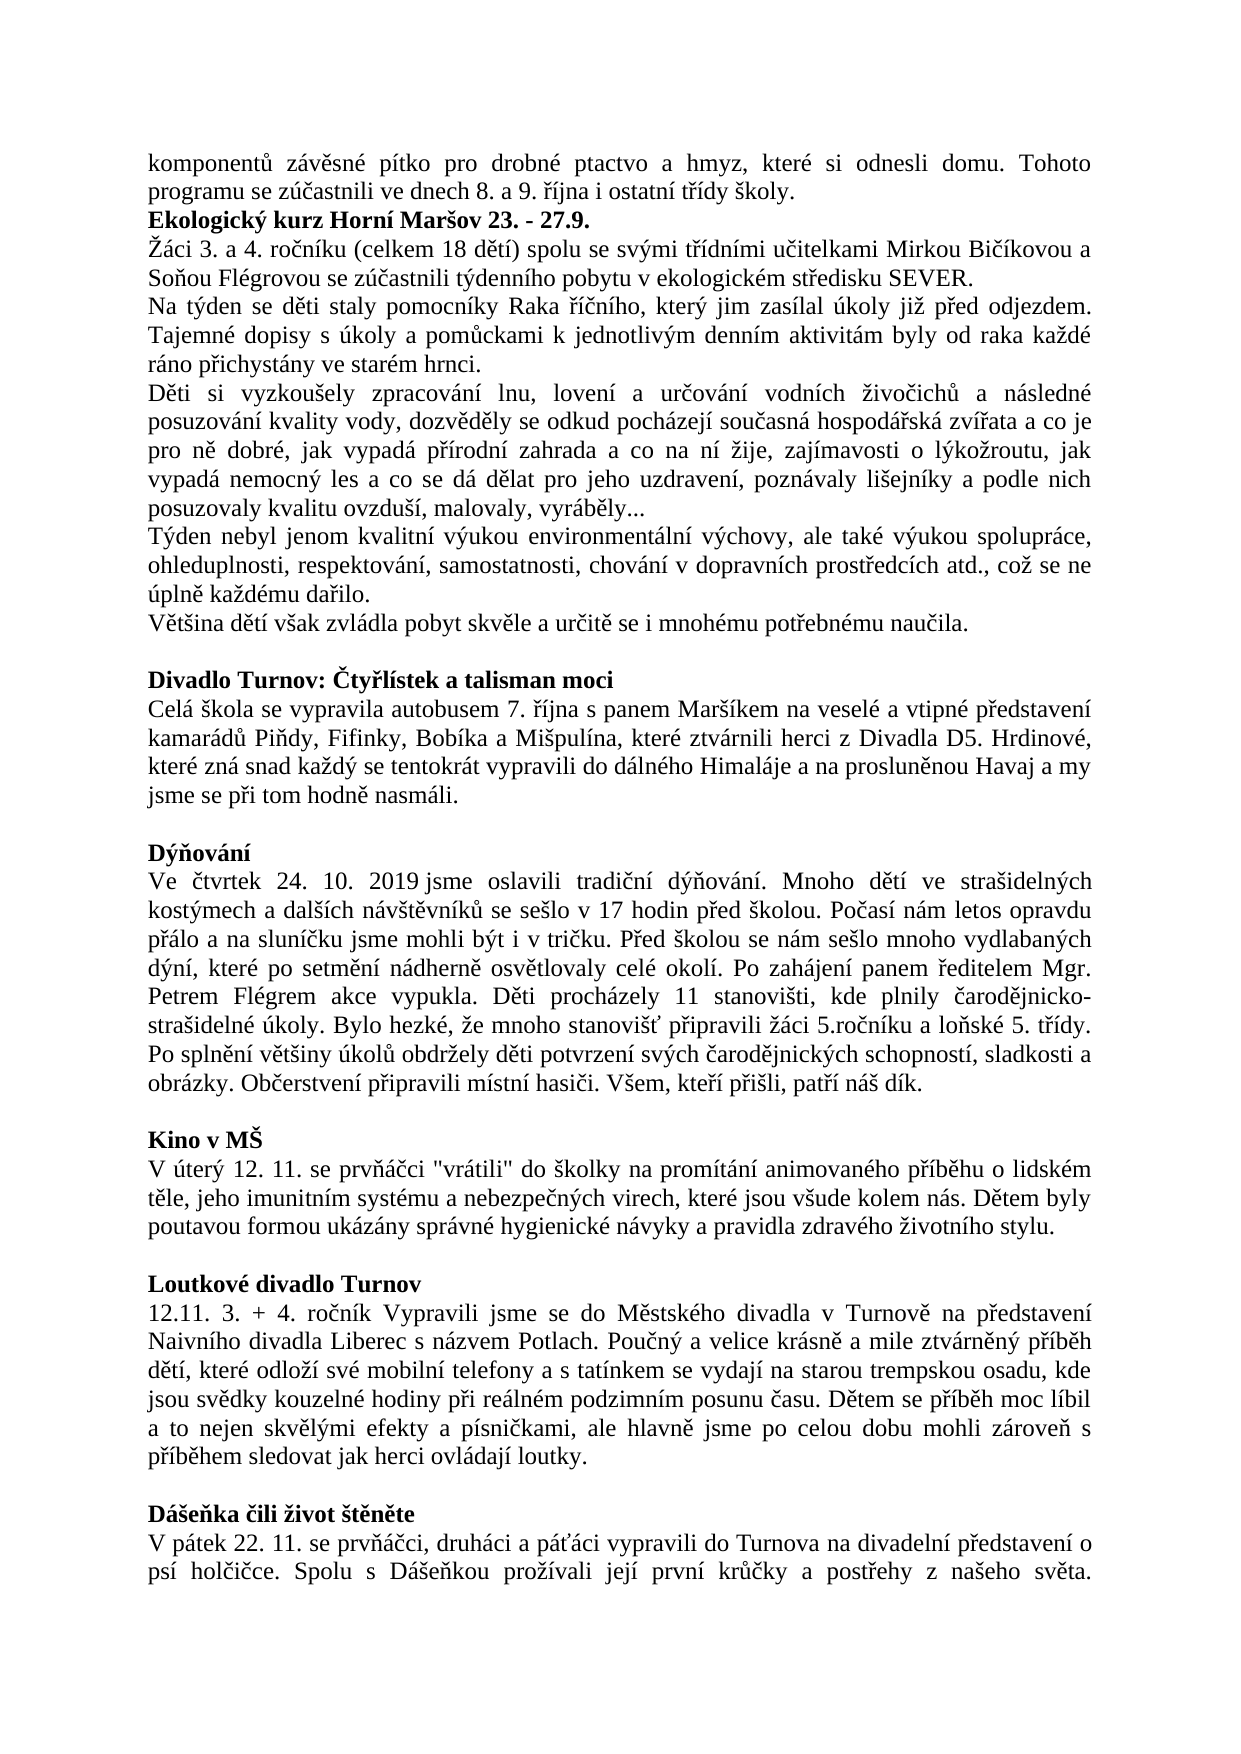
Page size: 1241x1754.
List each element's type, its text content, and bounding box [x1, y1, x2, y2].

text Na týden se děti staly pomocníky Raka říčního, který jim zasílal úkoly již před odjezdem. Tajemné dopisy s úkoly a pomůckami k jednotlivým denním aktivitám byly od raka každé ráno přichystány ve starém hrnci. [148, 291, 1093, 378]
text Divadlo Turnov: Čtyřlístek a talisman moci [148, 665, 1093, 694]
text Žáci 3. a 4. ročníku (celkem 18 dětí) spolu se svými třídními učitelkami Mirkou Bičíkovou a Soňou Flégrovou se zúčastnili týdenního pobytu v ekologickém středisku SEVER. [148, 234, 1093, 291]
text Ekologický kurz Horní Maršov 23. - 27.9. [148, 205, 1093, 234]
text Celá škola se vypravila autobusem 7. října s panem Maršíkem na veselé a vtipné představení kamarádů Piňdy, Fifinky, Bobíka a Mišpulína, které ztvárnili herci z Divadla D5. Hrdinové, které zná snad každý se tentokrát vypravili do dálného Himaláje a na prosluněnou Havaj a my jsme se při tom hodně nasmáli. [148, 694, 1093, 809]
text Kino v MŠ [148, 1125, 1093, 1154]
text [148, 1528, 1093, 1585]
text Většina dětí však zvládla pobyt skvěle a určitě se i mnohému potřebnému naučila. [148, 608, 1093, 636]
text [148, 148, 1093, 205]
text Týden nebyl jenom kvalitní výukou environmentální výchovy, ale také výukou spolupráce, ohleduplnosti, respektování, samostatnosti, chování v dopravních prostředcích atd., což se ne úplně každému dařilo. [148, 521, 1093, 608]
text Dýňování [148, 838, 1093, 866]
text Dášeňka čili život štěněte [148, 1499, 1093, 1528]
text V úterý 12. 11. se prvňáčci "vrátili" do školky na promítání animovaného příběhu o lidském těle, jeho imunitním systému a nebezpečných virech, které jsou všude kolem nás. Dětem byly poutavou formou ukázány správné hygienické návyky a pravidla zdravého životního stylu. [148, 1154, 1093, 1240]
text Ve čtvrtek 24. 10. 2019 jsme oslavili tradiční dýňování. Mnoho dětí ve strašidelných kostýmech a dalších návštěvníků se sešlo v 17 hodin před školou. Počasí nám letos opravdu přálo a na sluníčku jsme mohli být i v tričku. Před školou se nám sešlo mnoho vydlabaných dýní, které po setmění nádherně osvětlovaly celé okolí. Po zahájení panem ředitelem Mgr. Petrem Flégrem akce vypukla. Děti procházely 11 stanovišti, kde plnily čarodějnicko-strašidelné úkoly. Bylo hezké, že mnoho stanovišť připravili žáci 5.ročníku a loňské 5. třídy. Po splnění většiny úkolů obdržely děti potvrzení svých čarodějnických schopností, sladkosti a obrázky. Občerstvení připravili místní hasiči. Všem, kteří přišli, patří náš dík. [148, 866, 1093, 1096]
text Děti si vyzkoušely zpracování lnu, lovení a určování vodních živočichů a následné posuzování kvality vody, dozvěděly se odkud pocházejí současná hospodářská zvířata a co je pro ně dobré, jak vypadá přírodní zahrada a co na ní žije, zajímavosti o lýkožroutu, jak vypadá nemocný les a co se dá dělat pro jeho uzdravení, poznávaly lišejníky a podle nich posuzovaly kvalitu ovzduší, malovaly, vyráběly... [148, 378, 1093, 521]
text Loutkové divadlo Turnov [148, 1269, 1093, 1298]
text 12.11. 3. + 4. ročník Vypravili jsme se do Městského divadla v Turnově na představení Naivního divadla Liberec s názvem Potlach. Poučný a velice krásně a mile ztvárněný příběh dětí, které odloží své mobilní telefony a s tatínkem se vydají na starou trempskou osadu, kde jsou svědky kouzelné hodiny při reálném podzimním posunu času. Dětem se příběh moc líbil a to nejen skvělými efekty a písničkami, ale hlavně jsme po celou dobu mohli zároveň s příběhem sledovat jak herci ovládají loutky. [148, 1298, 1093, 1470]
